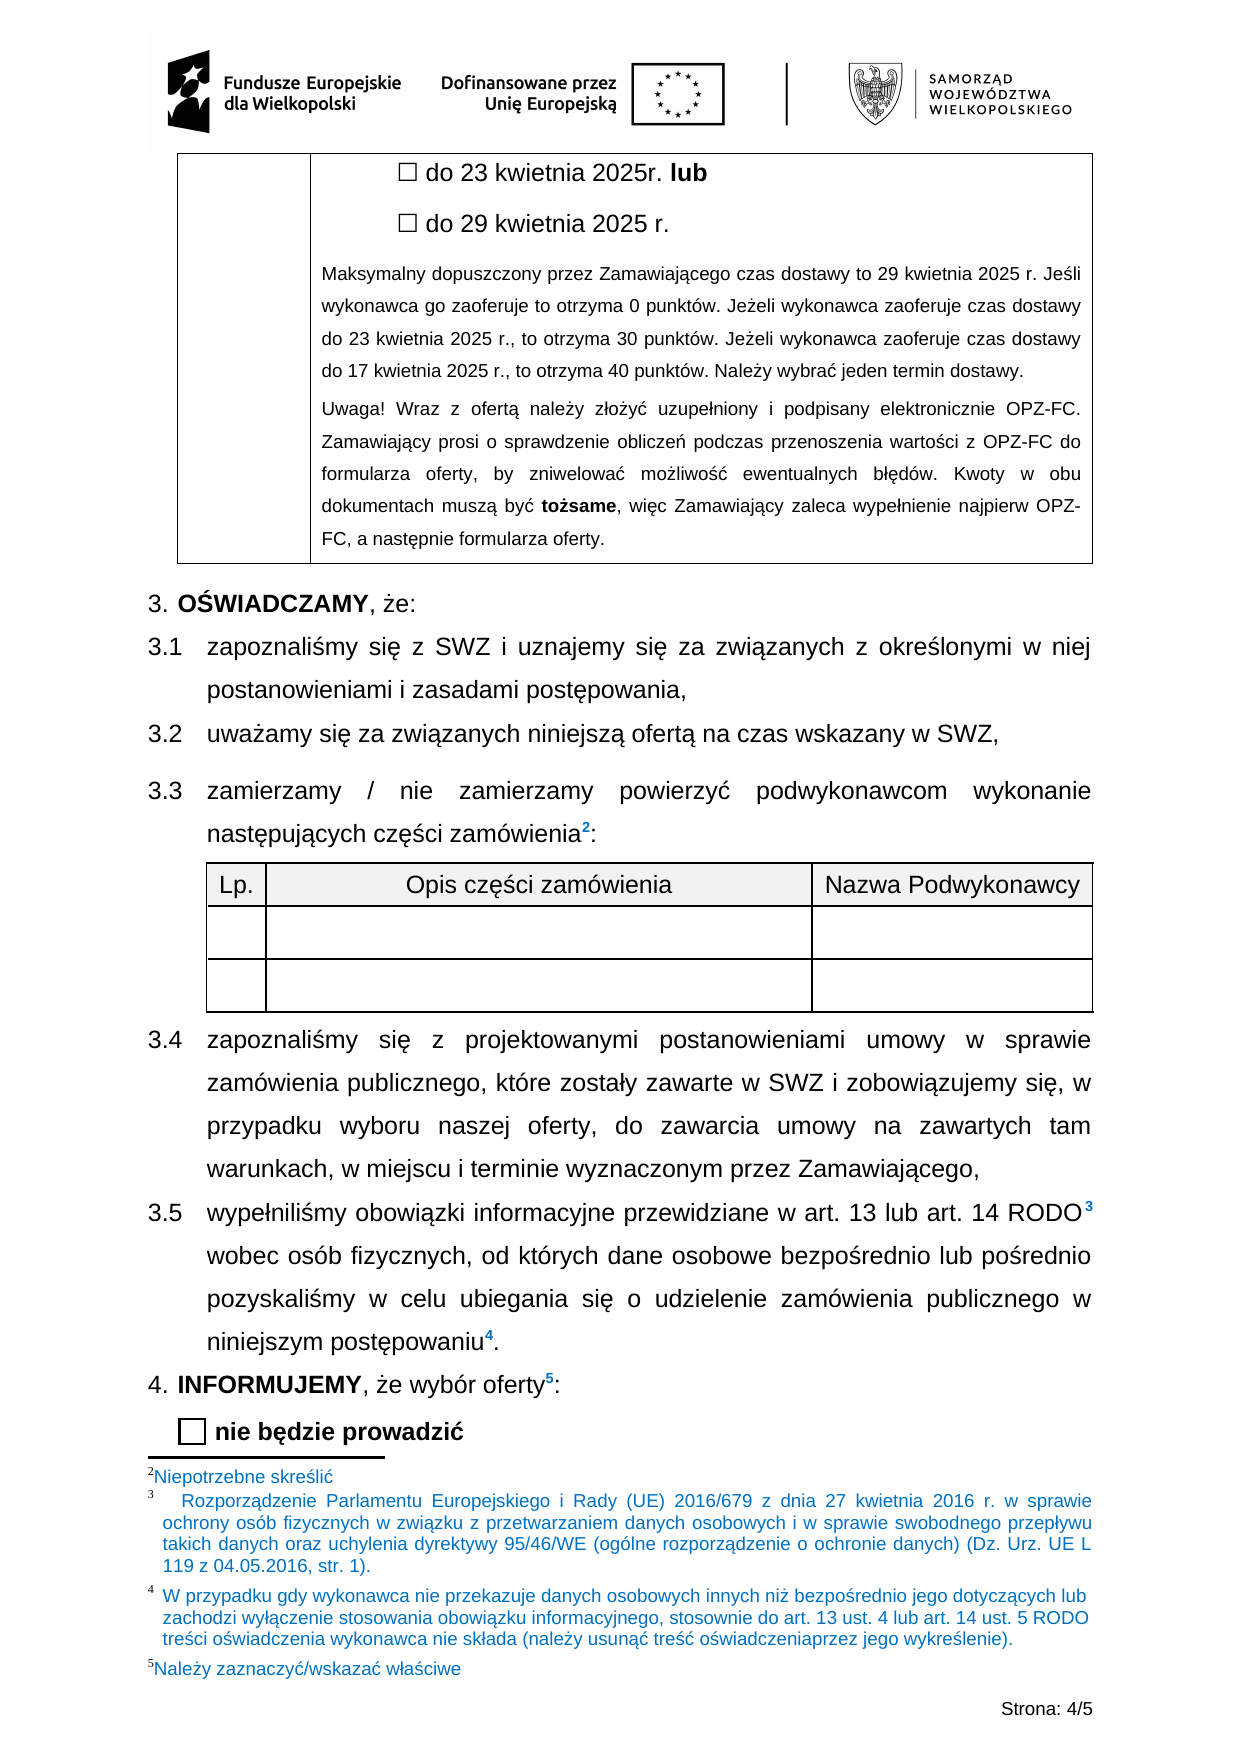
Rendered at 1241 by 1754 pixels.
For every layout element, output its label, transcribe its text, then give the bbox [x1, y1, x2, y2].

list uważamy się za związanych niniejszą ofertą na czas wskazany w SWZ, [148, 718, 1093, 747]
picture [147, 29, 1092, 154]
table_cell 4 [178, 154, 310, 563]
list zamierzamy / nie zamierzamy powierzyć podwykonawcom wykonanie następujących części zamówienia: [148, 776, 1093, 848]
list zapoznaliśmy się z projektowanymi postanowieniami umowy w sprawie zamówienia publicznego, które zostały zawarte w SWZ i zobowiązujemy się, w przypadku wyboru naszej oferty, do zawarcia umowy na zawartych tam warunkach, w miejscu i terminie wyznaczonym przez Zamawiającego, [148, 1025, 1093, 1183]
table_cell [267, 907, 811, 958]
table_cell [813, 960, 1092, 1011]
table_cell [267, 960, 811, 1011]
list OŚWIADCZAMY, że: [148, 589, 1093, 618]
table_cell [207, 906, 265, 958]
table_header Nazwa Podwykonawcy [813, 864, 1092, 905]
table_cell [813, 907, 1092, 958]
list wypełniliśmy obowiązki informacyjne przewidziane w art. 13 lub art. 14 RODO wobec osób fizycznych, od których dane osobowe bezpośrednio lub pośrednio pozyskaliśmy w celu ubiegania się o udzielenie zamówienia publicznego w niniejszym postępowaniu. [148, 1197, 1093, 1356]
list INFORMUJEMY, że wybór oferty: [148, 1370, 1093, 1399]
table_header Lp. [207, 864, 265, 905]
table_cell [207, 959, 265, 1011]
list zapoznaliśmy się z SWZ i uznajemy się za związanych z określonymi w niej postanowieniami i zasadami postępowania, [148, 632, 1093, 704]
table_header Opis części zamówienia [267, 864, 811, 905]
